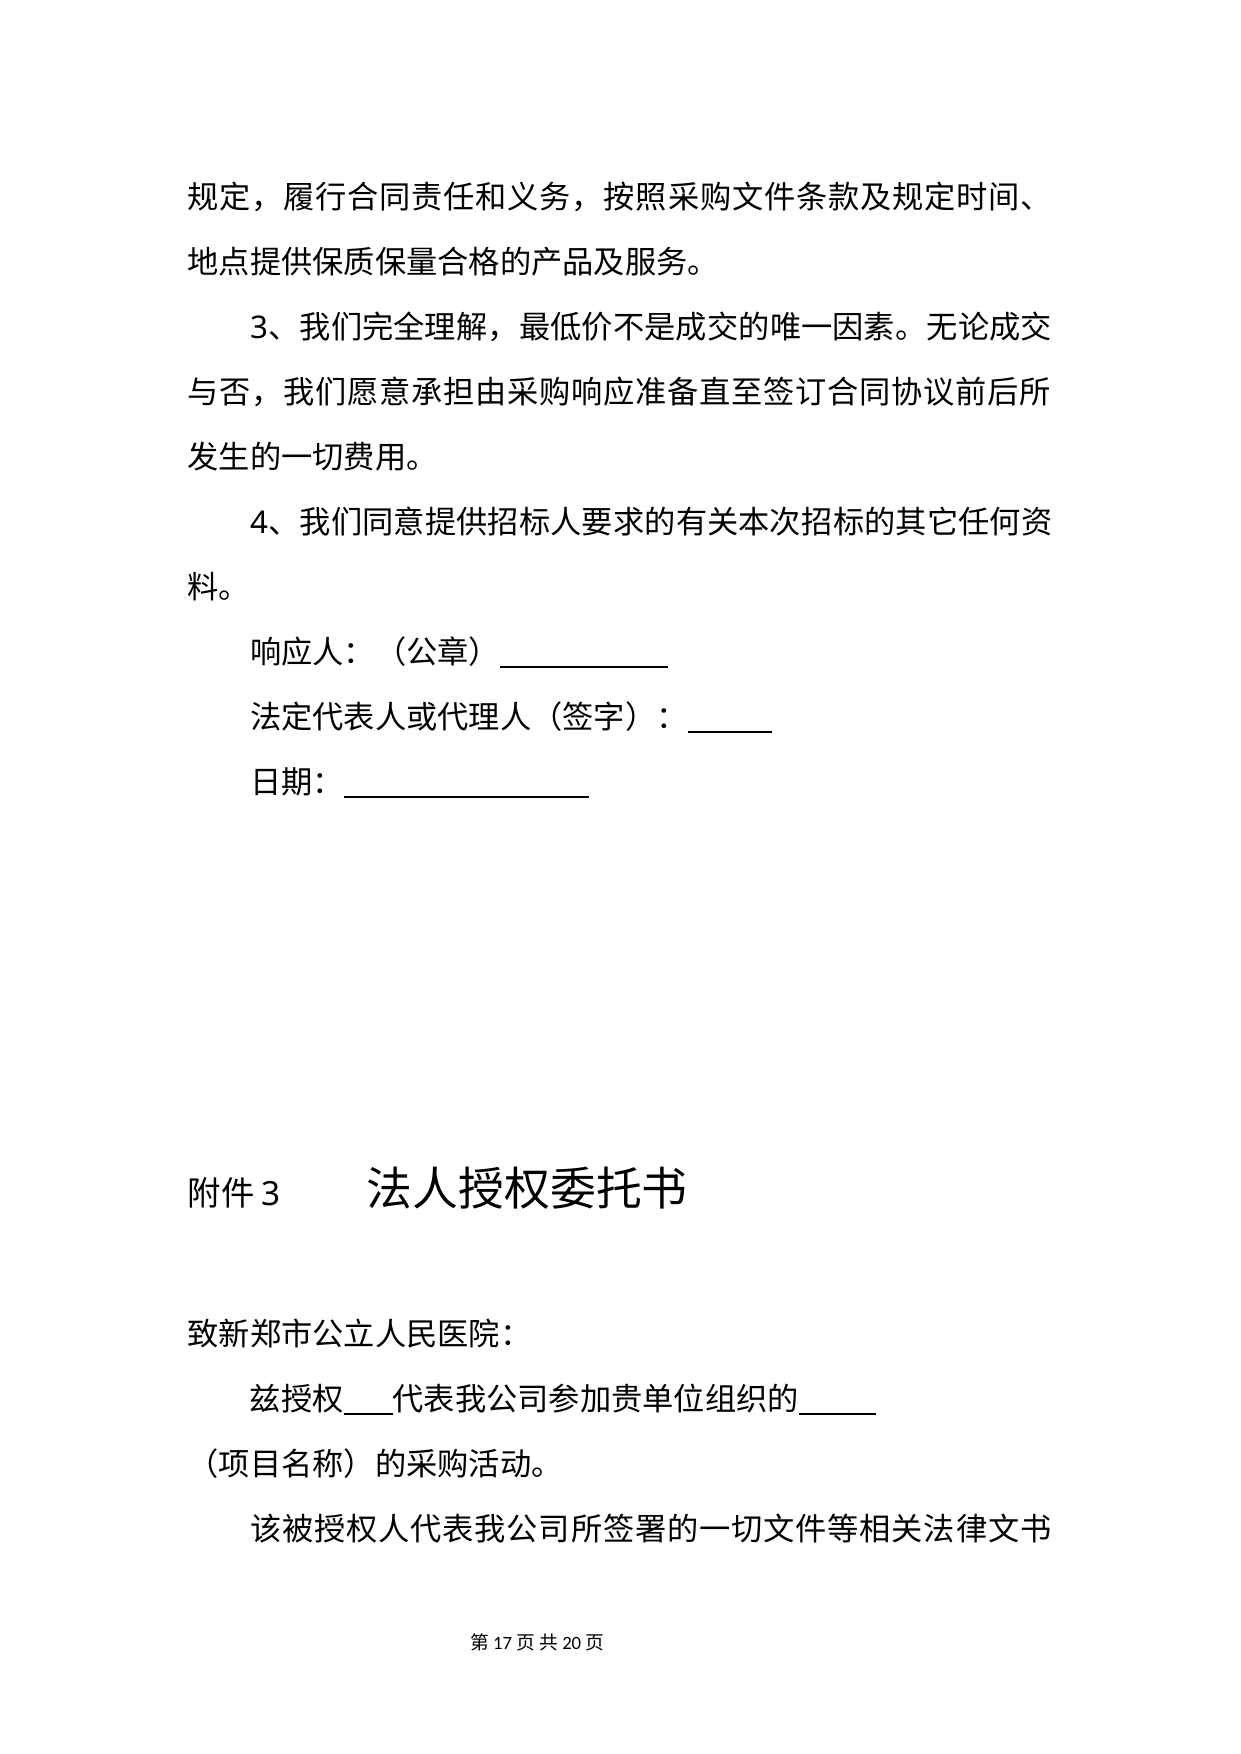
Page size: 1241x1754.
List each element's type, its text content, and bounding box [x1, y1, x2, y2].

text 致新郑市公立人民医院： [187, 1299, 1053, 1364]
text 响应人：（公章） [187, 617, 1053, 682]
text 4、我们同意提供招标人要求的有关本次招标的其它任何资料。 [187, 487, 1053, 617]
text （项目名称）的采购活动。 [187, 1429, 1053, 1494]
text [187, 1494, 1053, 1559]
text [187, 162, 1053, 292]
text 日期： [187, 747, 1053, 812]
text 兹授权 代表我公司参加贵单位组织的 [249, 1364, 1053, 1429]
text 法定代表人或代理人（签字）： [187, 682, 1053, 747]
text 附件3 法人授权委托书 [187, 1137, 1053, 1234]
text 3、我们完全理解，最低价不是成交的唯一因素。无论成交与否，我们愿意承担由采购响应准备直至签订合同协议前后所发生的一切费用。 [187, 292, 1053, 487]
